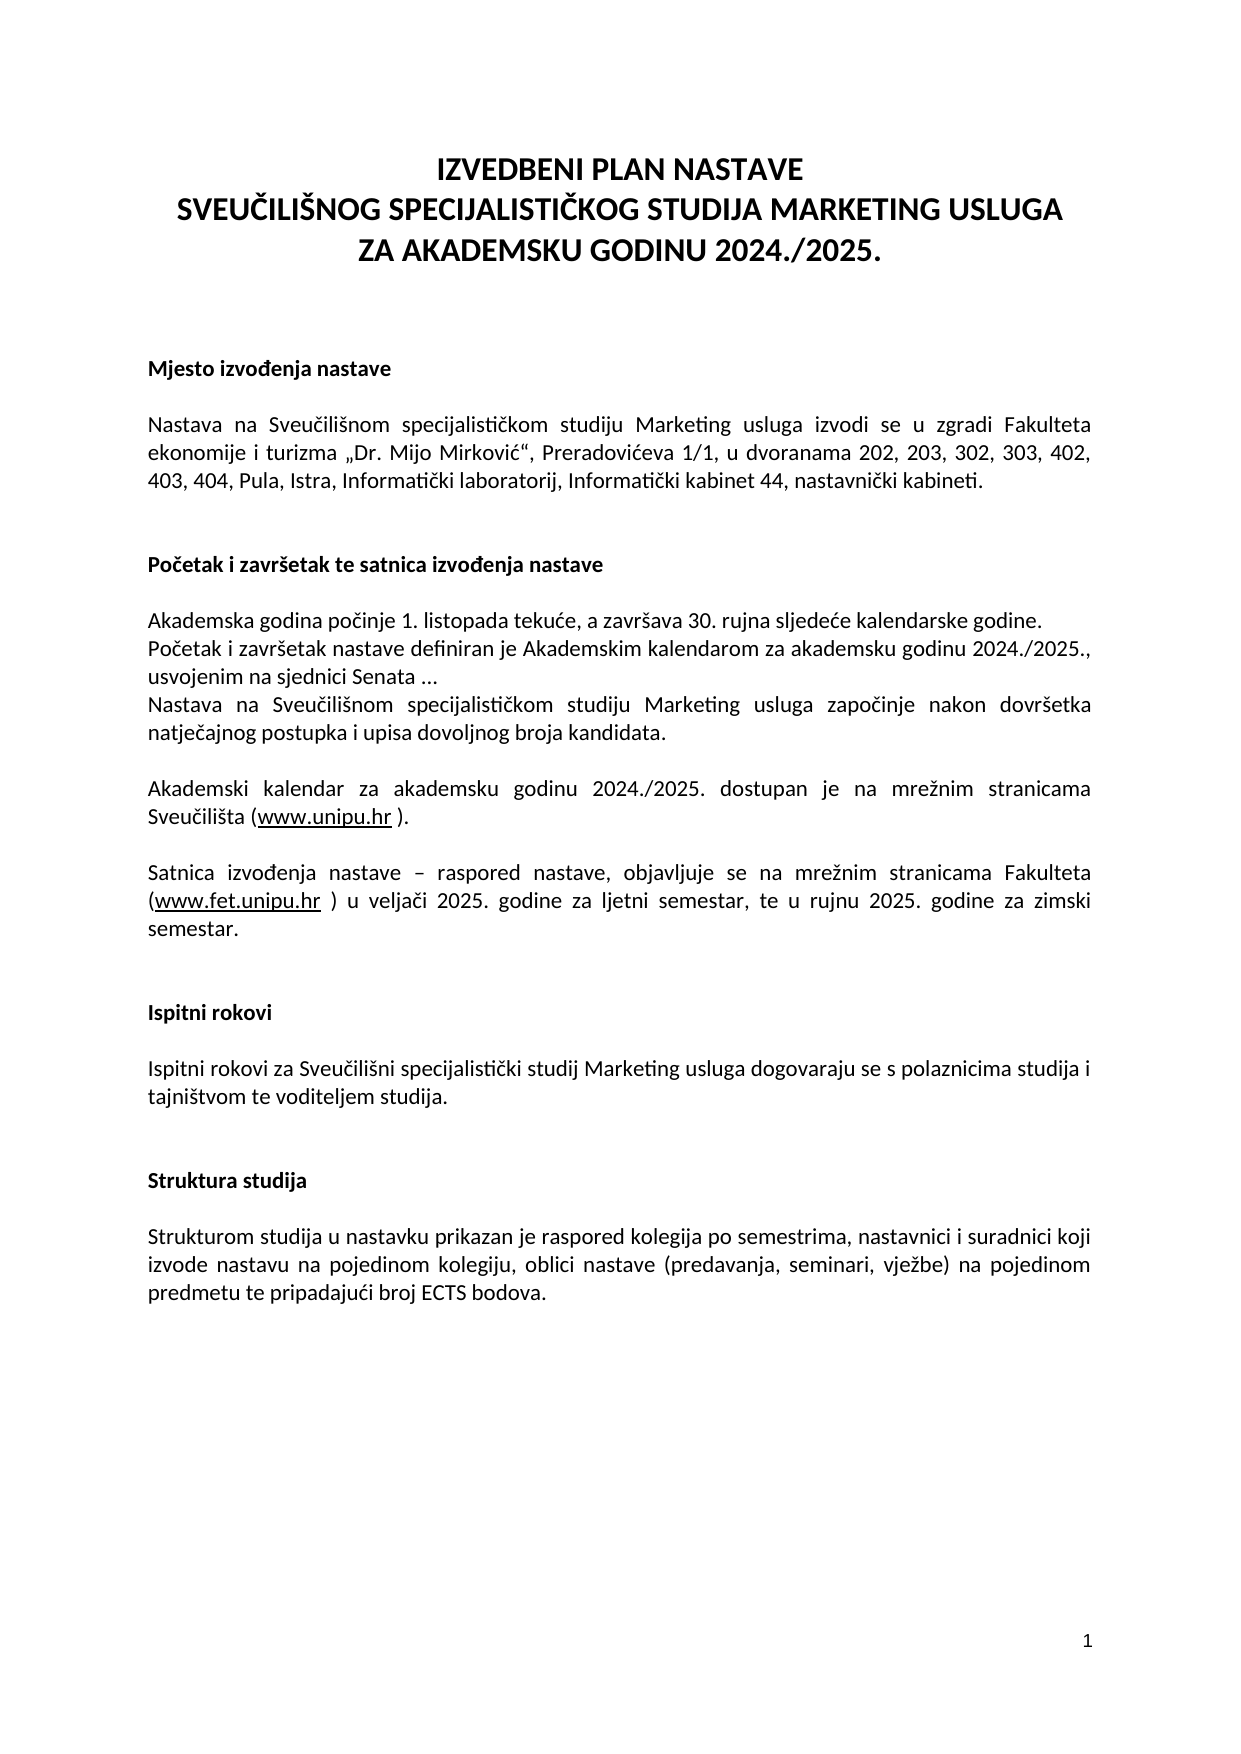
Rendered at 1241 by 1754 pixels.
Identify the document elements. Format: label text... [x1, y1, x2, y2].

text Strukturom studija u nastavku prikazan je raspored kolegija po semestrima, nastavnici i suradnici koji izvode nastavu na pojedinom kolegiju, oblici nastave (predavanja, seminari, vježbe) na pojedinom predmetu te pripadajući broj ECTS bodova. [148, 1222, 1093, 1306]
text Početak i završetak nastave definiran je Akademskim kalendarom za akademsku godinu 2024./2025., usvojenim na sjednici Senata ... [148, 634, 1093, 690]
text Nastava na Sveučilišnom specijalističkom studiju Marketing usluga izvodi se u zgradi Fakulteta ekonomije i turizma „Dr. Mijo Mirković“, Preradovićeva 1/1, u dvoranama 202, 203, 302, 303, 402, 403, 404, Pula, Istra, Informatički laboratorij, Informatički kabinet 44, nastavnički kabineti. [148, 410, 1093, 494]
text Mjesto izvođenja nastave [148, 354, 1093, 382]
text ZA AKADEMSKU GODINU 2024./2025. [148, 229, 1093, 270]
text Akademski kalendar za akademsku godinu 2024./2025. dostupan je na mrežnim stranicama Sveučilišta (www.unipu.hr ). [148, 774, 1093, 830]
text Struktura studija [148, 1166, 1093, 1194]
text Akademska godina počinje 1. listopada tekuće, a završava 30. rujna sljedeće kalendarske godine. [148, 606, 1093, 634]
text Početak i završetak te satnica izvođenja nastave [148, 550, 1093, 578]
text Nastava na Sveučilišnom specijalističkom studiju Marketing usluga započinje nakon dovršetka natječajnog postupka i upisa dovoljnog broja kandidata. [148, 690, 1093, 746]
text IZVEDBENI PLAN NASTAVE [148, 148, 1093, 188]
text Satnica izvođenja nastave – raspored nastave, objavljuje se na mrežnim stranicama Fakulteta (www.fet.unipu.hr ) u veljači 2025. godine za ljetni semestar, te u rujnu 2025. godine za zimski semestar. [148, 858, 1093, 942]
text SVEUČILIŠNOG SPECIJALISTIČKOG STUDIJA MARKETING USLUGA [148, 188, 1093, 229]
text Ispitni rokovi za Sveučilišni specijalistički studij Marketing usluga dogovaraju se s polaznicima studija i tajništvom te voditeljem studija. [148, 1054, 1093, 1110]
text Ispitni rokovi [148, 998, 1093, 1026]
